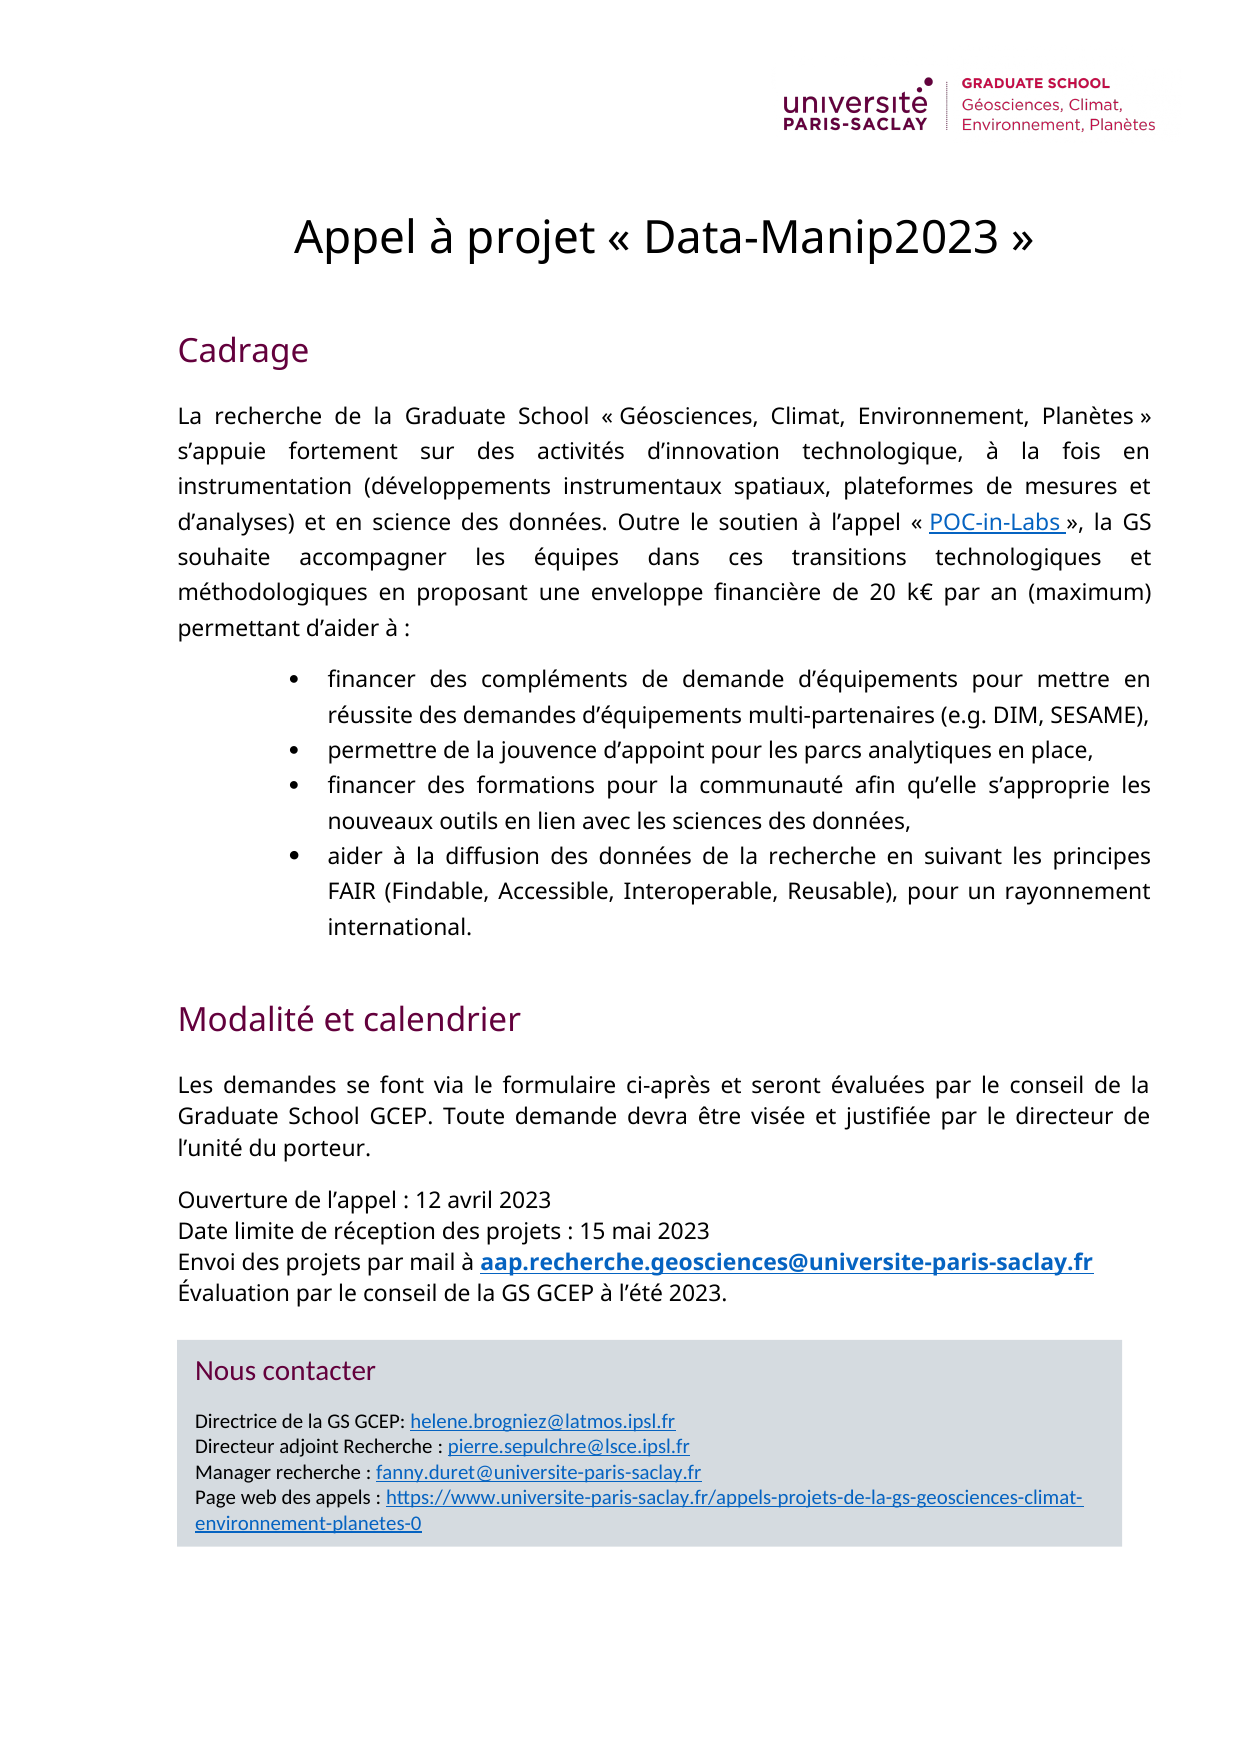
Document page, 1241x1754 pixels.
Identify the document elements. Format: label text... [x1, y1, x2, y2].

text Ouverture de l’appel : 12 avril 2023 [177, 1183, 1152, 1215]
list financer des formations pour la communauté afin qu’elle s’approprie les nouveaux outils en lien avec les sciences des données, [290, 769, 1152, 836]
subtitle Cadrage [177, 327, 1152, 372]
list permettre de la jouvence d’appoint pour les parcs analytiques en place, [290, 734, 1152, 765]
subtitle Modalité et calendrier [177, 996, 1152, 1041]
text Date limite de réception des projets : 15 mai 2023 [177, 1215, 1152, 1246]
list aider à la diffusion des données de la recherche en suivant les principes FAIR (Findable, Accessible, Interoperable, Reusable), pour un rayonnement international. [290, 840, 1152, 942]
list financer des compléments de demande d’équipements pour mettre en réussite des demandes d’équipements multi-partenaires (e.g. DIM, SESAME), [290, 663, 1152, 730]
text Les demandes se font via le formulaire ci-après et seront évaluées par le conseil de la Graduate School GCEP. Toute demande devra être visée et justifiée par le directeur de l’unité du porteur. [177, 1069, 1152, 1163]
text Évaluation par le conseil de la GS GCEP à l’été 2023. [177, 1277, 1152, 1308]
text La recherche de la Graduate School « Géosciences, Climat, Environnement, Planètes » s’appuie fortement sur des activités d’innovation technologique, à la fois en instrumentation (développements instrumentaux spatiaux, plateformes de mesures et d’analyses) et en science des données. Outre le soutien à l’appel « POC-in-Labs », la GS souhaite accompagner les équipes dans ces transitions technologiques et méthodologiques en proposant une enveloppe financière de 20 k€ par an (maximum) permettant d’aider à : [177, 399, 1152, 643]
text Envoi des projets par mail à aap.recherche.geosciences@universite-paris-saclay.fr [177, 1246, 1152, 1277]
text Appel à projet « Data-Manip2023 » [177, 205, 1152, 267]
picture [770, 45, 1183, 144]
